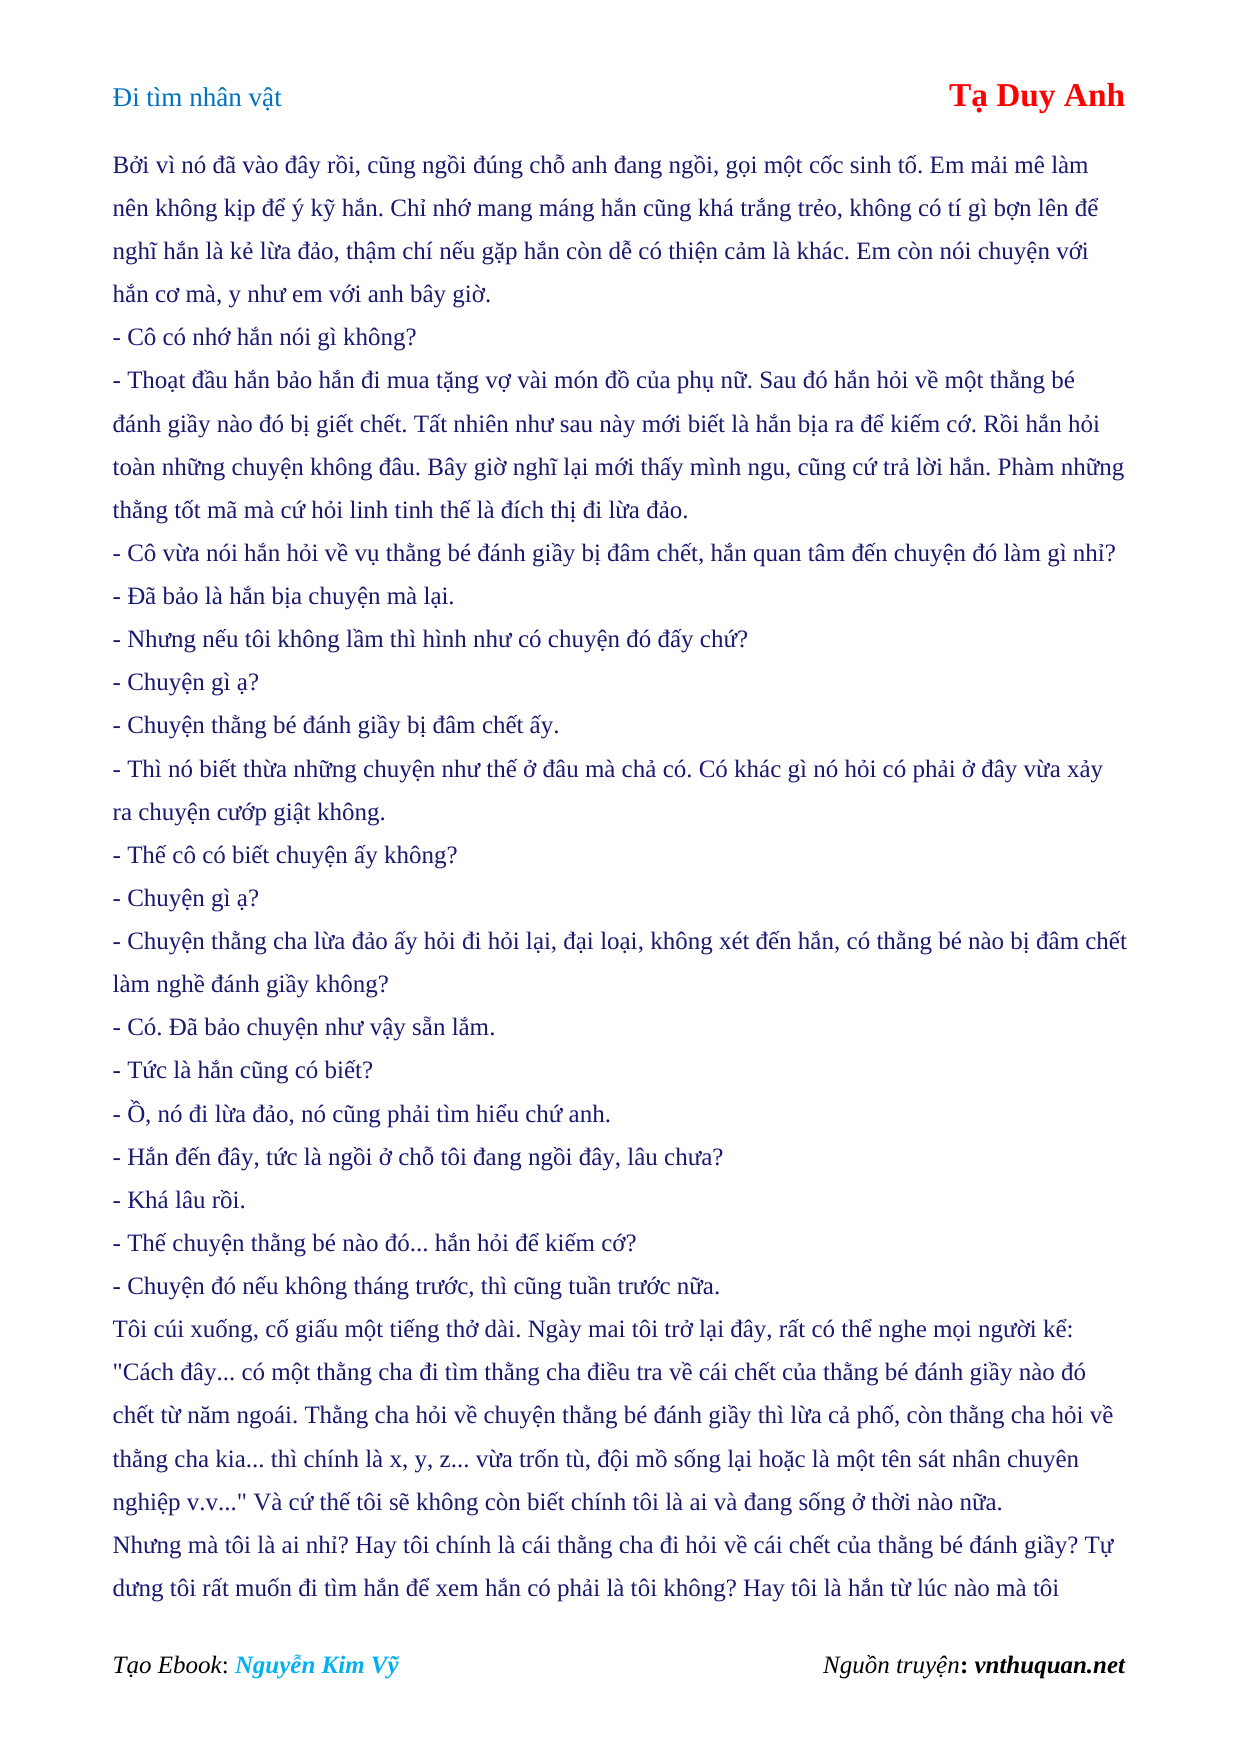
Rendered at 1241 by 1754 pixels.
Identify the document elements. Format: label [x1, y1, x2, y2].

text [112, 150, 1128, 1602]
